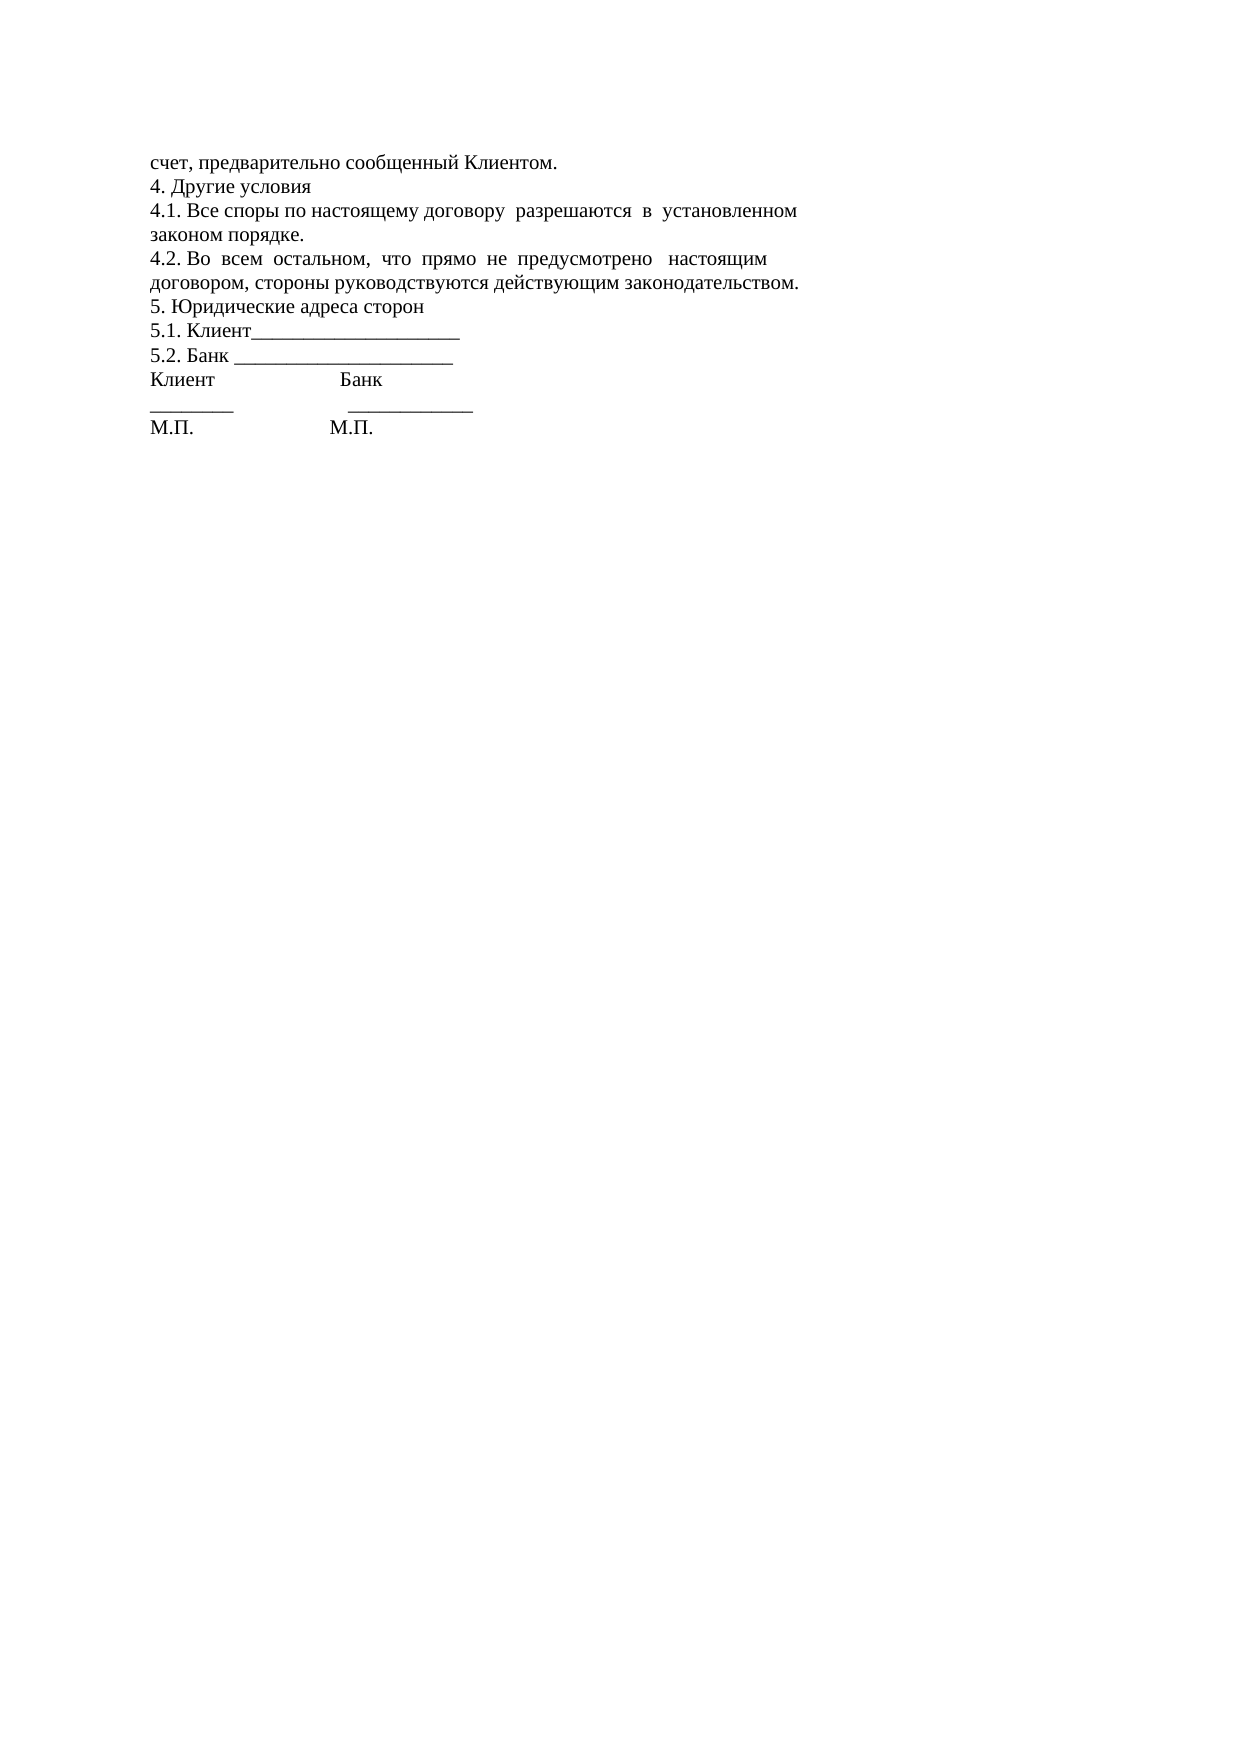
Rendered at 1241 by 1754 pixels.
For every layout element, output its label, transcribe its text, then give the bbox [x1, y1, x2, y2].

text 4.2. Во всем остальном, что прямо не предусмотрено настоящим [150, 246, 1090, 270]
text 5.2. Банк _____________________ [150, 342, 1090, 367]
text 5. Юридические адреса сторон [150, 294, 1090, 318]
text счет, предварительно сообщенный Клиентом. [150, 150, 1090, 174]
text 5.1. Клиент____________________ [150, 318, 1090, 342]
text 4. Другие условия [150, 174, 1090, 198]
text договором, стороны руководствуются действующим законодательством. [150, 270, 1090, 294]
text ________ ____________ [150, 391, 1090, 415]
text 4.1. Все споры по настоящему договору разрешаются в установленном [150, 198, 1090, 222]
text Клиент Банк [150, 367, 1090, 391]
text законом порядке. [150, 222, 1090, 246]
text М.П. М.П. [150, 415, 1090, 439]
